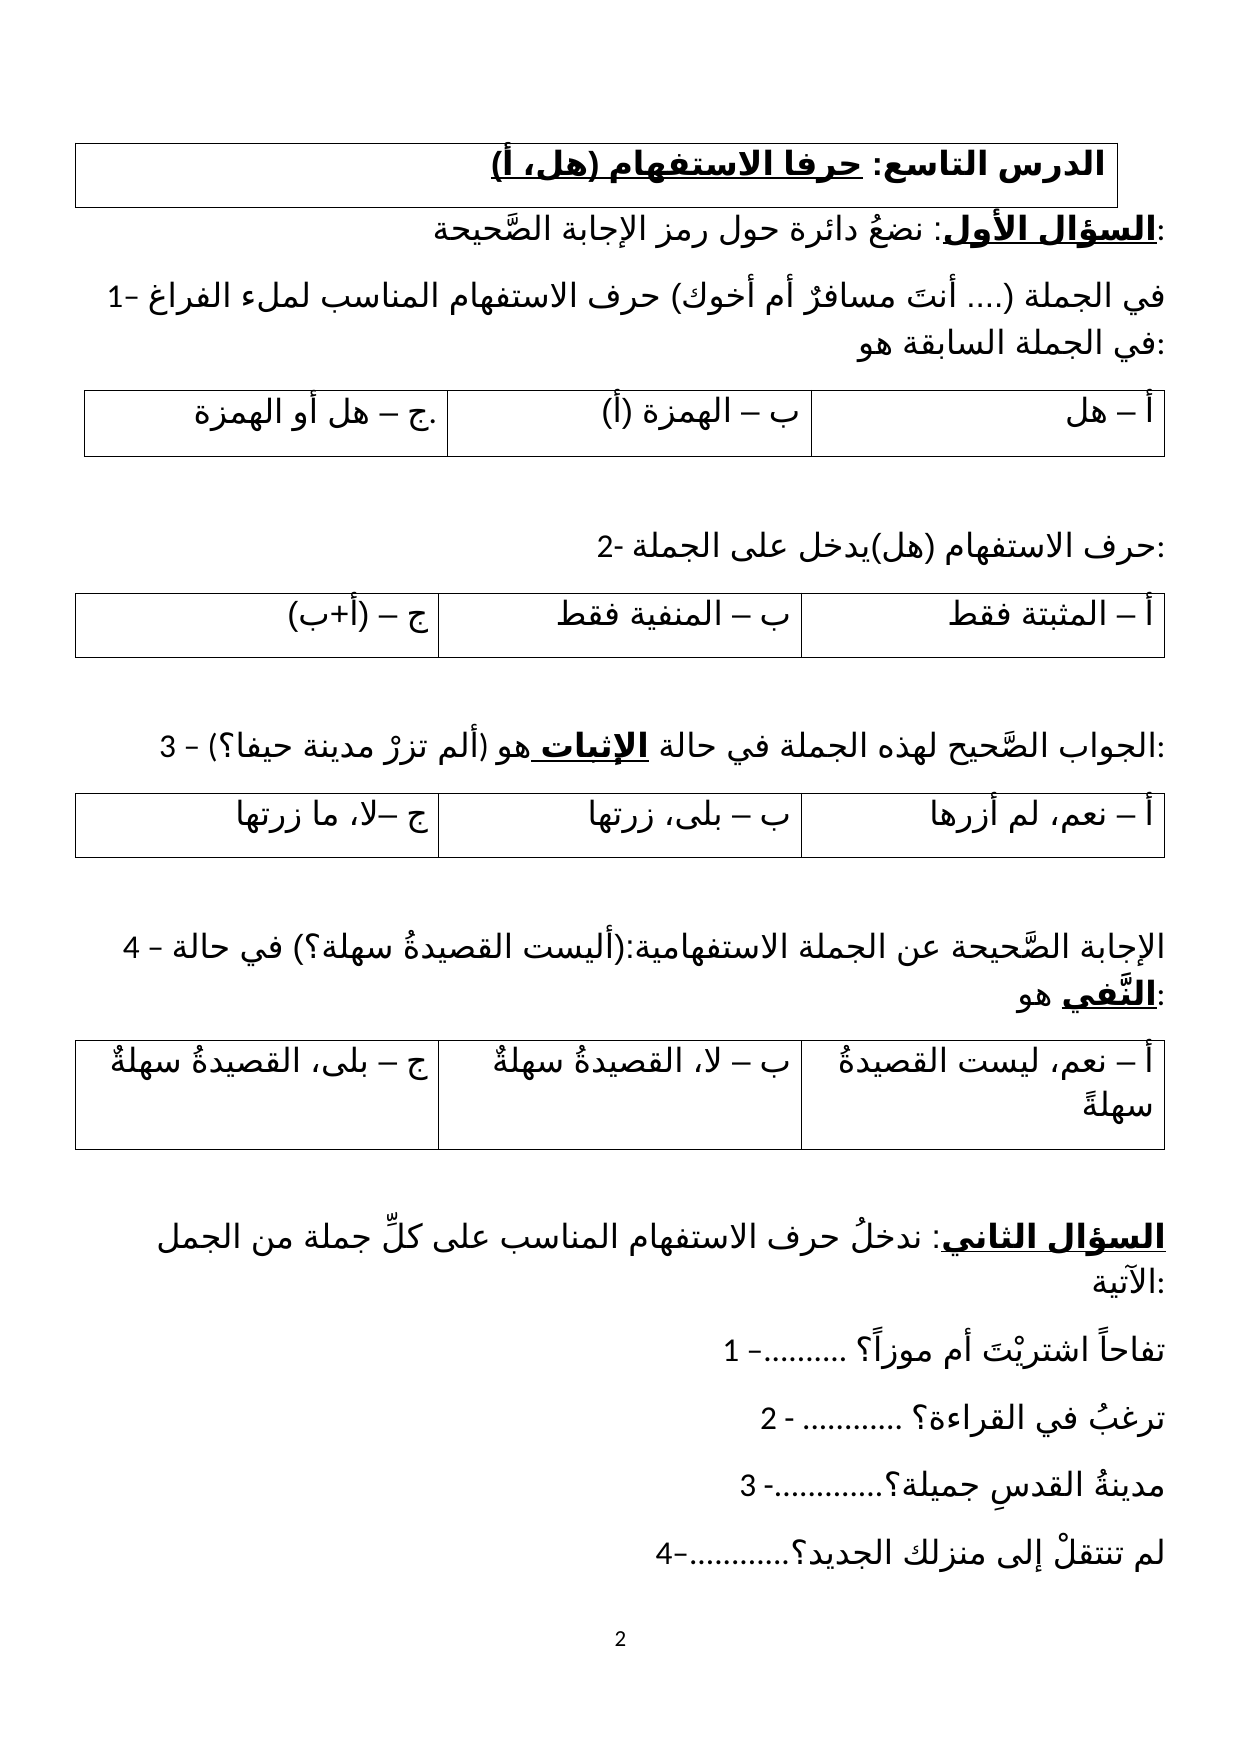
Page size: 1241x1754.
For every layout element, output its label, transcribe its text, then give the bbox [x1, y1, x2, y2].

table_header ج – (أ+ب) [76, 594, 438, 657]
table_header ب – الهمزة (أ) [448, 391, 811, 456]
text 3 -.............مدينةُ القدسِ جميلة؟ [75, 1464, 1165, 1505]
text 1– في الجملة (.... أنتَ مسافرٌ أم أخوك) حرف الاستفهام المناسب لملء الفراغ في الجملة السابقة هو: [75, 275, 1165, 363]
table_header ج – بلى، القصيدةُ سهلةٌ [76, 1041, 438, 1148]
text السؤال الثاني: ندخلُ حرف الاستفهام المناسب على كلِّ جملة من الجمل الآتية: [75, 1217, 1165, 1302]
text 2 - ............ ترغبُ في القراءة؟ [75, 1397, 1165, 1437]
table_header ب – لا، القصيدةُ سهلةٌ [439, 1041, 801, 1148]
table_header ب – بلى، زرتها [439, 794, 801, 857]
text 2- حرف الاستفهام (هل)يدخل على الجملة: [75, 525, 1165, 566]
table_header أ – نعم، ليست القصيدةُ سهلةً [802, 1041, 1164, 1148]
table_header ب – المنفية فقط [439, 594, 801, 657]
table_header الدرس التاسع: حرفا الاستفهام (هل، أ) [76, 144, 1117, 207]
table_header أ – نعم، لم أزرها [802, 794, 1164, 857]
table_header ج – هل أو الهمزة. [85, 391, 447, 456]
table_header أ – هل [812, 391, 1164, 456]
table_header ج –لا، ما زرتها [76, 794, 438, 857]
text 3 – (ألم تزرْ مدينة حيفا؟) الجواب الصَّحيح لهذه الجملة في حالة الإثبات هو: [75, 725, 1165, 766]
text السؤال الأول: نضعُ دائرة حول رمز الإجابة الصَّحيحة: [75, 208, 1165, 248]
text 4–............لم تنتقلْ إلى منزلك الجديد؟ [75, 1532, 1165, 1573]
text 1 –.......... تفاحاً اشتريْتَ أم موزاً؟ [75, 1329, 1165, 1370]
text 4 – الإجابة الصَّحيحة عن الجملة الاستفهامية:(أليست القصيدةُ سهلة؟) في حالة النَّفي هو: [75, 926, 1165, 1013]
table_header أ – المثبتة فقط [802, 594, 1164, 657]
